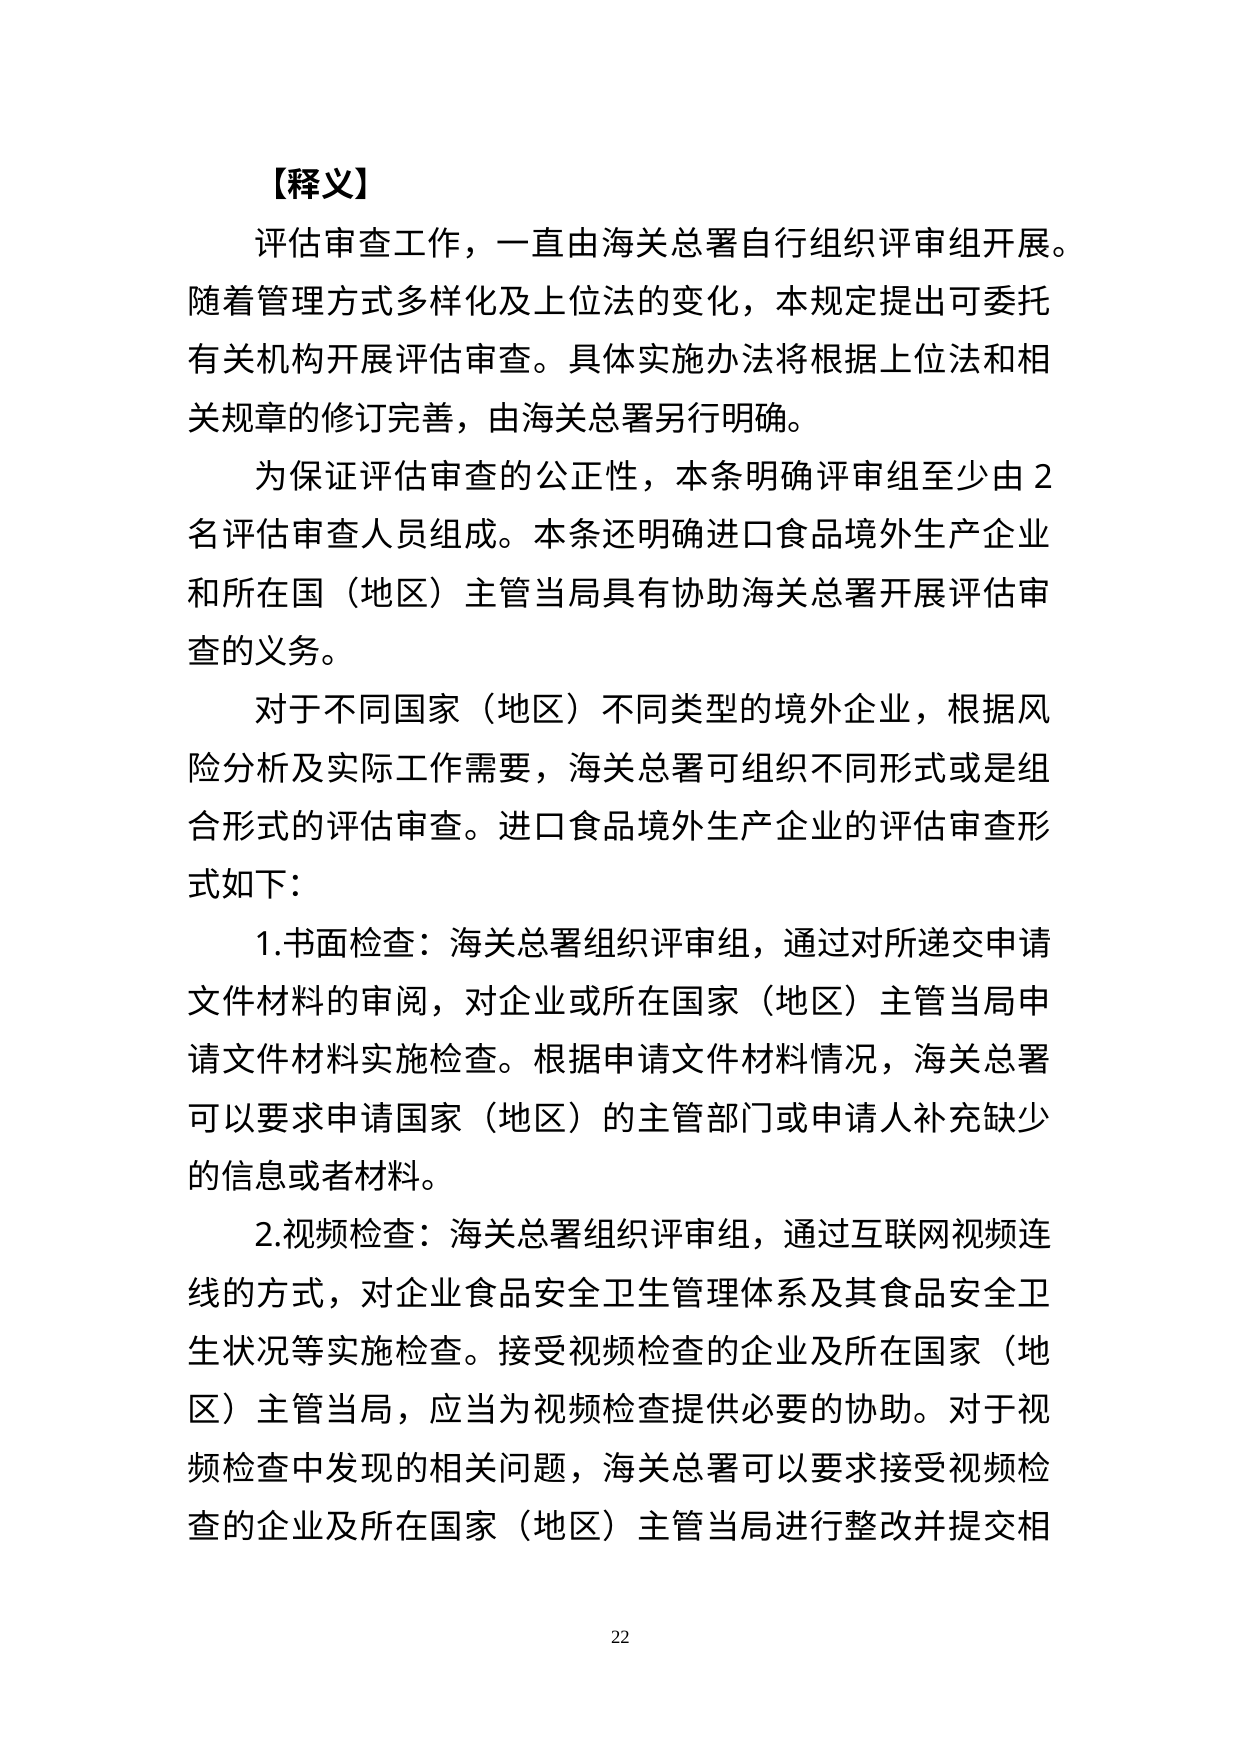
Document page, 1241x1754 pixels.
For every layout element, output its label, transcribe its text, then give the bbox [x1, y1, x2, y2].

text 为保证评估审查的公正性，本条明确评审组至少由2名评估审查人员组成。本条还明确进口食品境外生产企业和所在国（地区）主管当局具有协助海关总署开展评估审查的义务。 [187, 442, 1053, 675]
text 对于不同国家（地区）不同类型的境外企业，根据风险分析及实际工作需要，海关总署可组织不同形式或是组合形式的评估审查。进口食品境外生产企业的评估审查形式如下： [187, 675, 1053, 908]
text 1.书面检查：海关总署组织评审组，通过对所递交申请文件材料的审阅，对企业或所在国家（地区）主管当局申请文件材料实施检查。根据申请文件材料情况，海关总署可以要求申请国家（地区）的主管部门或申请人补充缺少的信息或者材料。 [187, 908, 1053, 1200]
text 【释义】 [187, 150, 1053, 208]
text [187, 1200, 1053, 1550]
text 评估审查工作，一直由海关总署自行组织评审组开展。随着管理方式多样化及上位法的变化，本规定提出可委托有关机构开展评估审查。具体实施办法将根据上位法和相关规章的修订完善，由海关总署另行明确。 [187, 208, 1053, 442]
